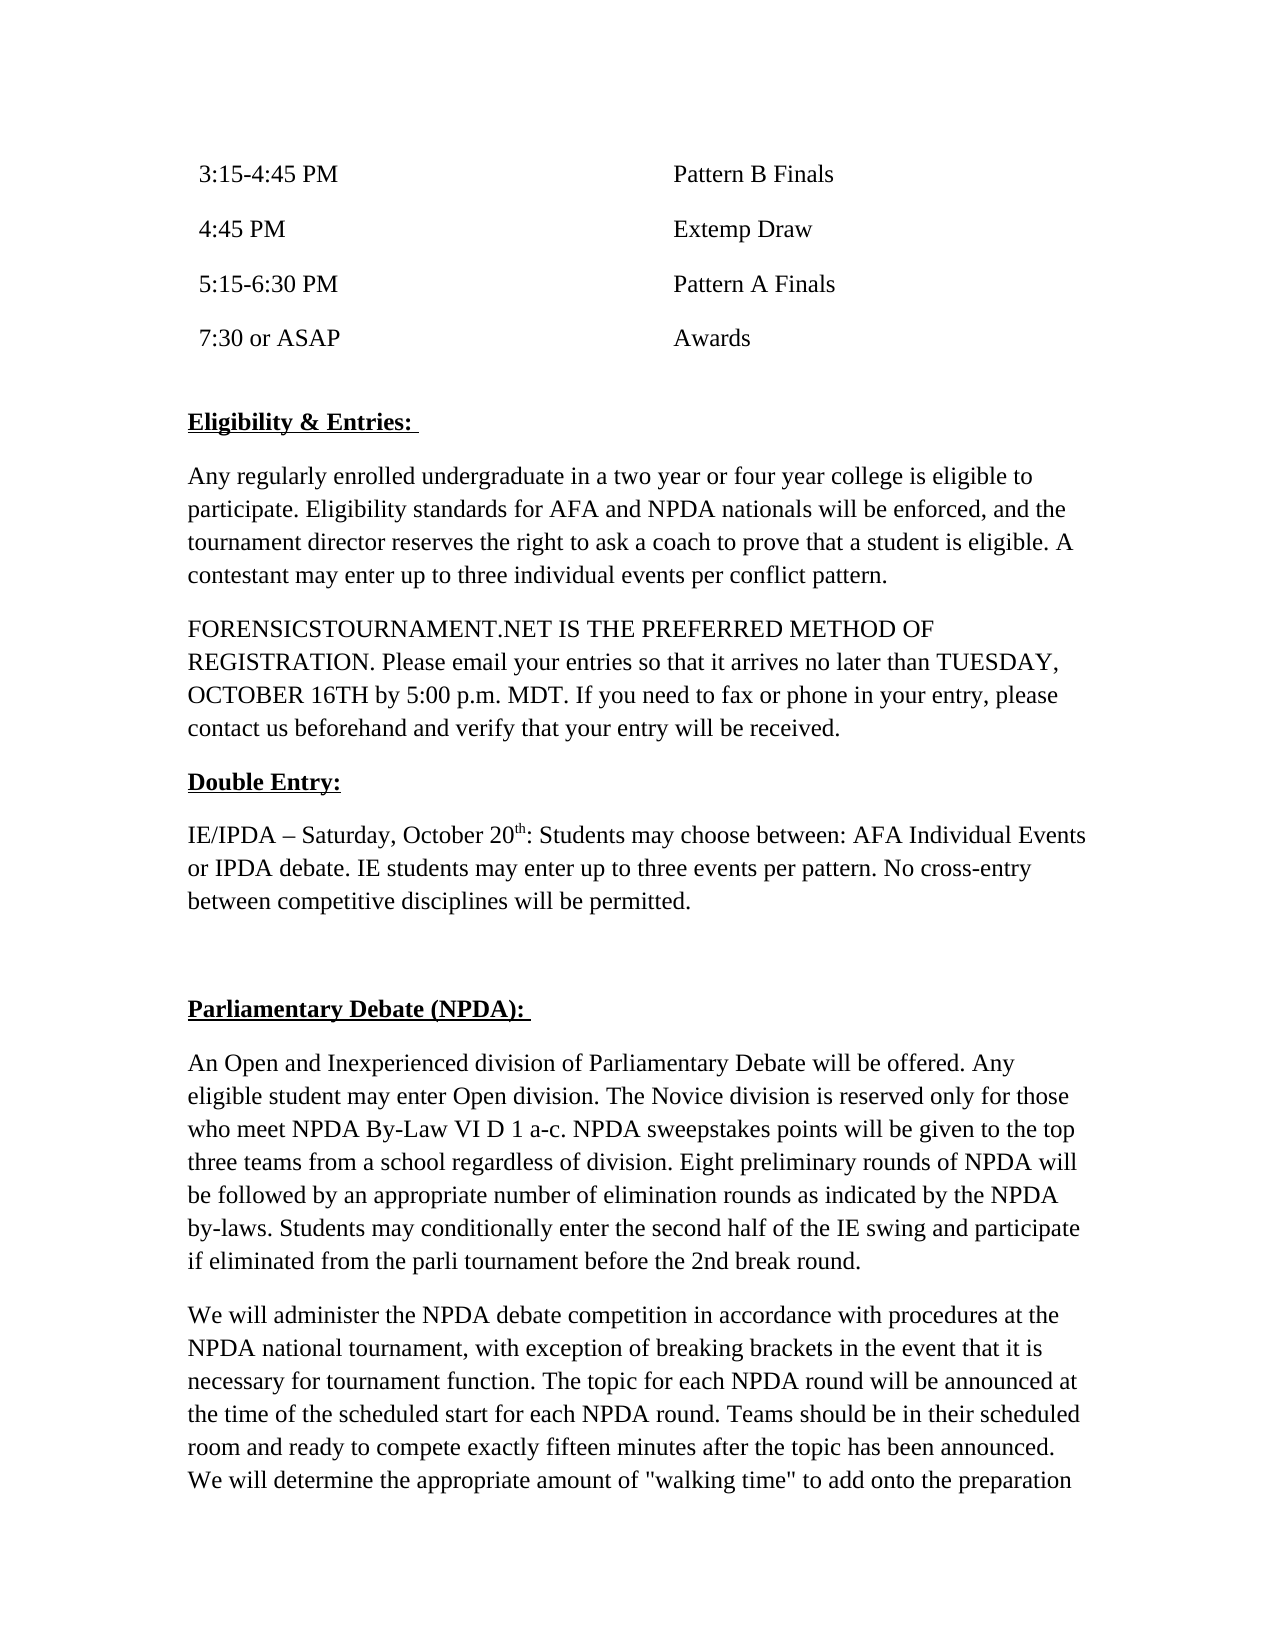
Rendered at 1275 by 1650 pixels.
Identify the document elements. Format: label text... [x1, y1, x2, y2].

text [187, 1300, 1087, 1494]
text FORENSICSTOURNAMENT.NET IS THE PREFERRED METHOD OF REGISTRATION. Please email your entries so that it arrives no later than TUESDAY, OCTOBER 16TH by 5:00 p.m. MDT. If you need to fax or phone in your entry, please contact us beforehand and verify that your entry will be received. [187, 614, 1087, 741]
text Any regularly enrolled undergraduate in a two year or four year college is eligible to participate. Eligibility standards for AFA and NPDA nationals will be enforced, and the tournament director reserves the right to ask a coach to prove that a student is eligible. A contestant may enter up to three individual events per conflict pattern. [187, 461, 1087, 588]
table_cell Awards [662, 324, 1136, 378]
table_cell Extemp Draw [662, 214, 1136, 269]
text Eligibility & Entries: [187, 407, 1087, 436]
text Double Entry: [187, 767, 1087, 795]
text An Open and Inexperienced division of Parliamentary Debate will be offered. Any eligible student may enter Open division. The Novice division is reserved only for those who meet NPDA By-Law VI D 1 a-c. NPDA sweepstakes points will be given to the top three teams from a school regardless of division. Eight preliminary rounds of NPDA will be followed by an appropriate number of elimination rounds as indicated by the NPDA by-laws. Students may conditionally enter the second half of the IE swing and participate if eliminated from the parli tournament before the 2nd break round. [187, 1048, 1087, 1275]
text IE/IPDA – Saturday, October 20th: Students may choose between: AFA Individual Events or IPDA debate. IE students may enter up to three events per pattern. No cross-entry between competitive disciplines will be permitted. [187, 820, 1087, 915]
table_cell Pattern B Finals [662, 159, 1136, 214]
table_cell 4:45 PM [188, 214, 662, 269]
text Parliamentary Debate (NPDA): [187, 994, 1087, 1023]
table_cell 3:15-4:45 PM [188, 159, 662, 214]
table_cell 7:30 or ASAP [188, 324, 662, 378]
table_cell 5:15-6:30 PM [188, 269, 662, 323]
table_cell Pattern A Finals [662, 269, 1136, 323]
